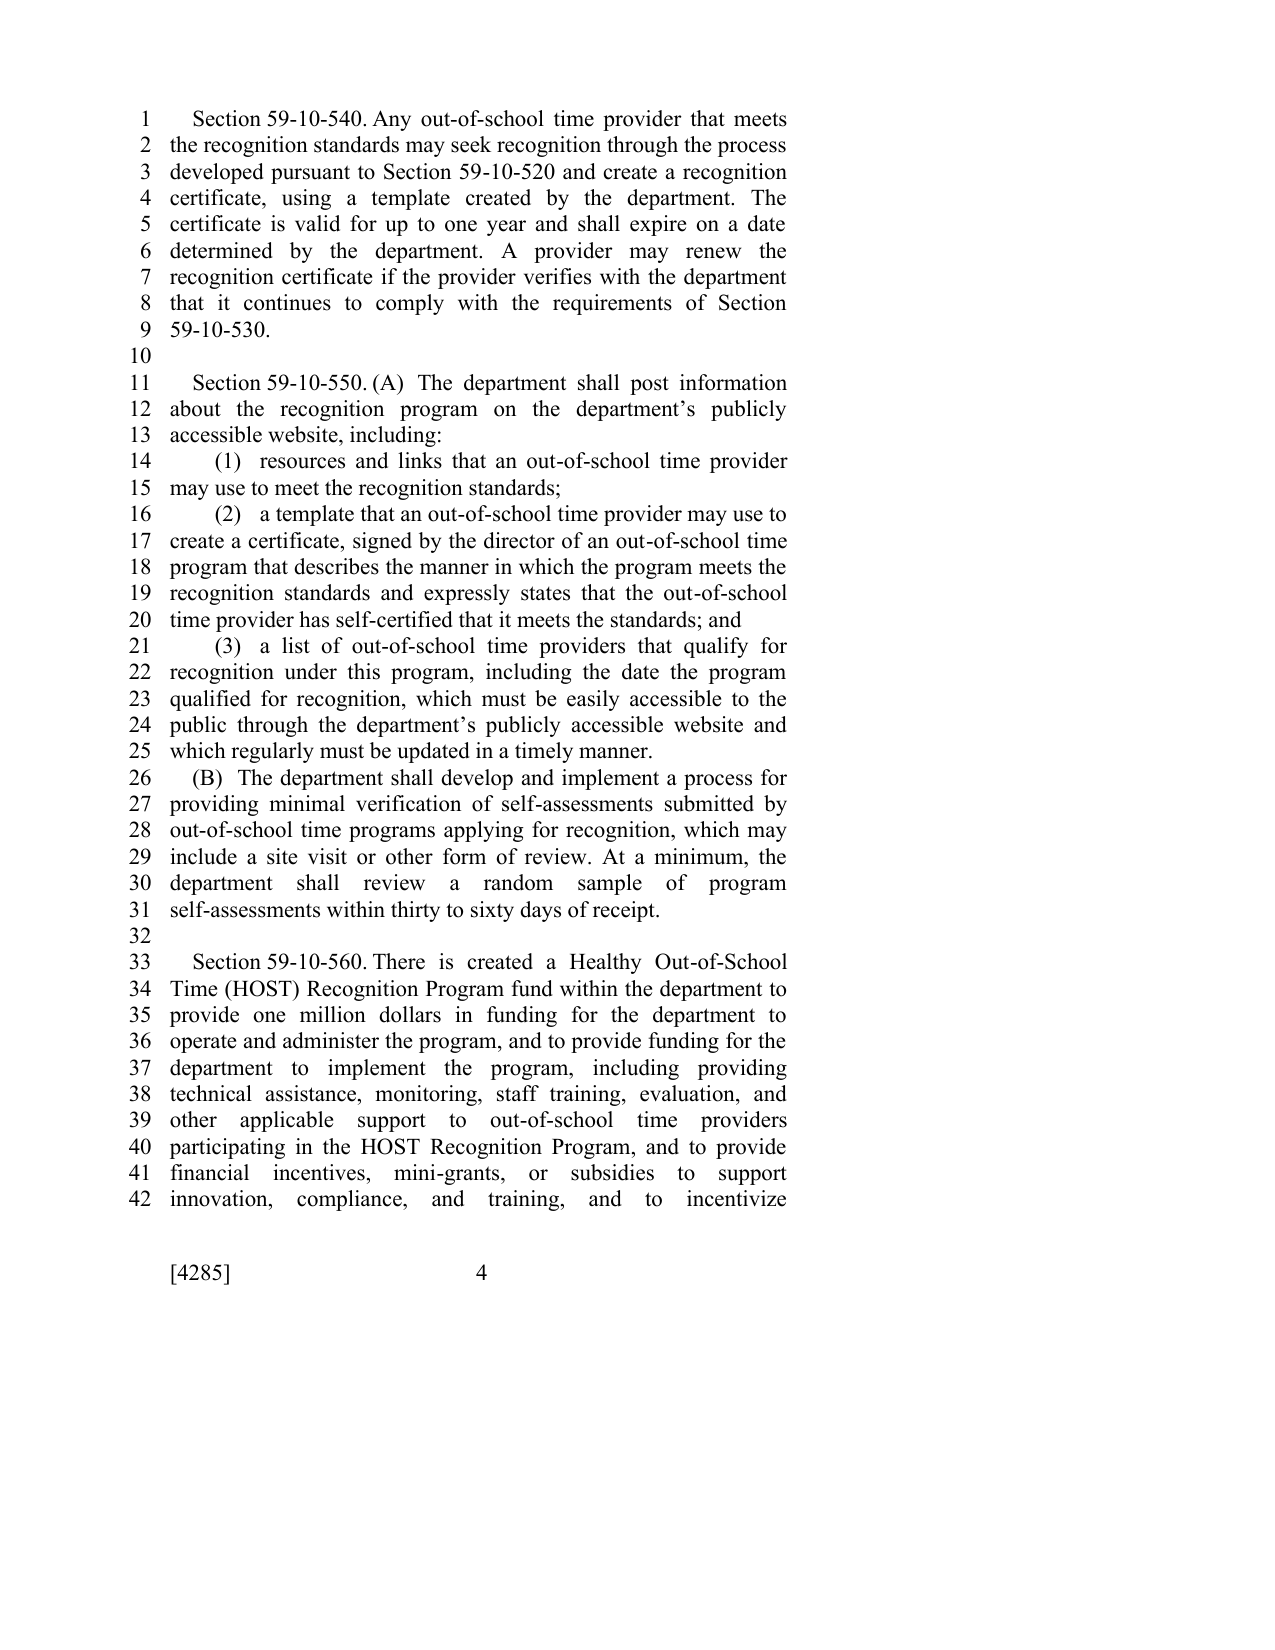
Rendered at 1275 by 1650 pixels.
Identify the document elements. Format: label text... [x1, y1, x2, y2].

text Section 59-10-540. Any out-of-school time provider that meets the recognition standards may seek recognition through the process developed pursuant to Section 59-10-520 and create a recognition certificate, using a template created by the department. The certificate is valid for up to one year and shall expire on a date determined by the department. A provider may renew the recognition certificate if the provider verifies with the department that it continues to comply with the requirements of Section 59-10-530. [169, 105, 787, 342]
text (B) The department shall develop and implement a process for providing minimal verification of self-assessments submitted by out-of-school time programs applying for recognition, which may include a site visit or other form of review. At a minimum, the department shall review a random sample of program self-assessments within thirty to sixty days of receipt. [169, 764, 787, 922]
text (1) resources and links that an out-of-school time provider may use to meet the recognition standards; [169, 448, 787, 500]
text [169, 948, 787, 1212]
text (3) a list of out-of-school time providers that qualify for recognition under this program, including the date the program qualified for recognition, which must be easily accessible to the public through the department’s publicly accessible website and which regularly must be updated in a timely manner. [169, 632, 787, 764]
text Section 59-10-550. (A) The department shall post information about the recognition program on the department’s publicly accessible website, including: [169, 368, 787, 448]
text (2) a template that an out-of-school time provider may use to create a certificate, signed by the director of an out-of-school time program that describes the manner in which the program meets the recognition standards and expressly states that the out-of-school time provider has self-certified that it meets the standards; and [169, 500, 787, 632]
